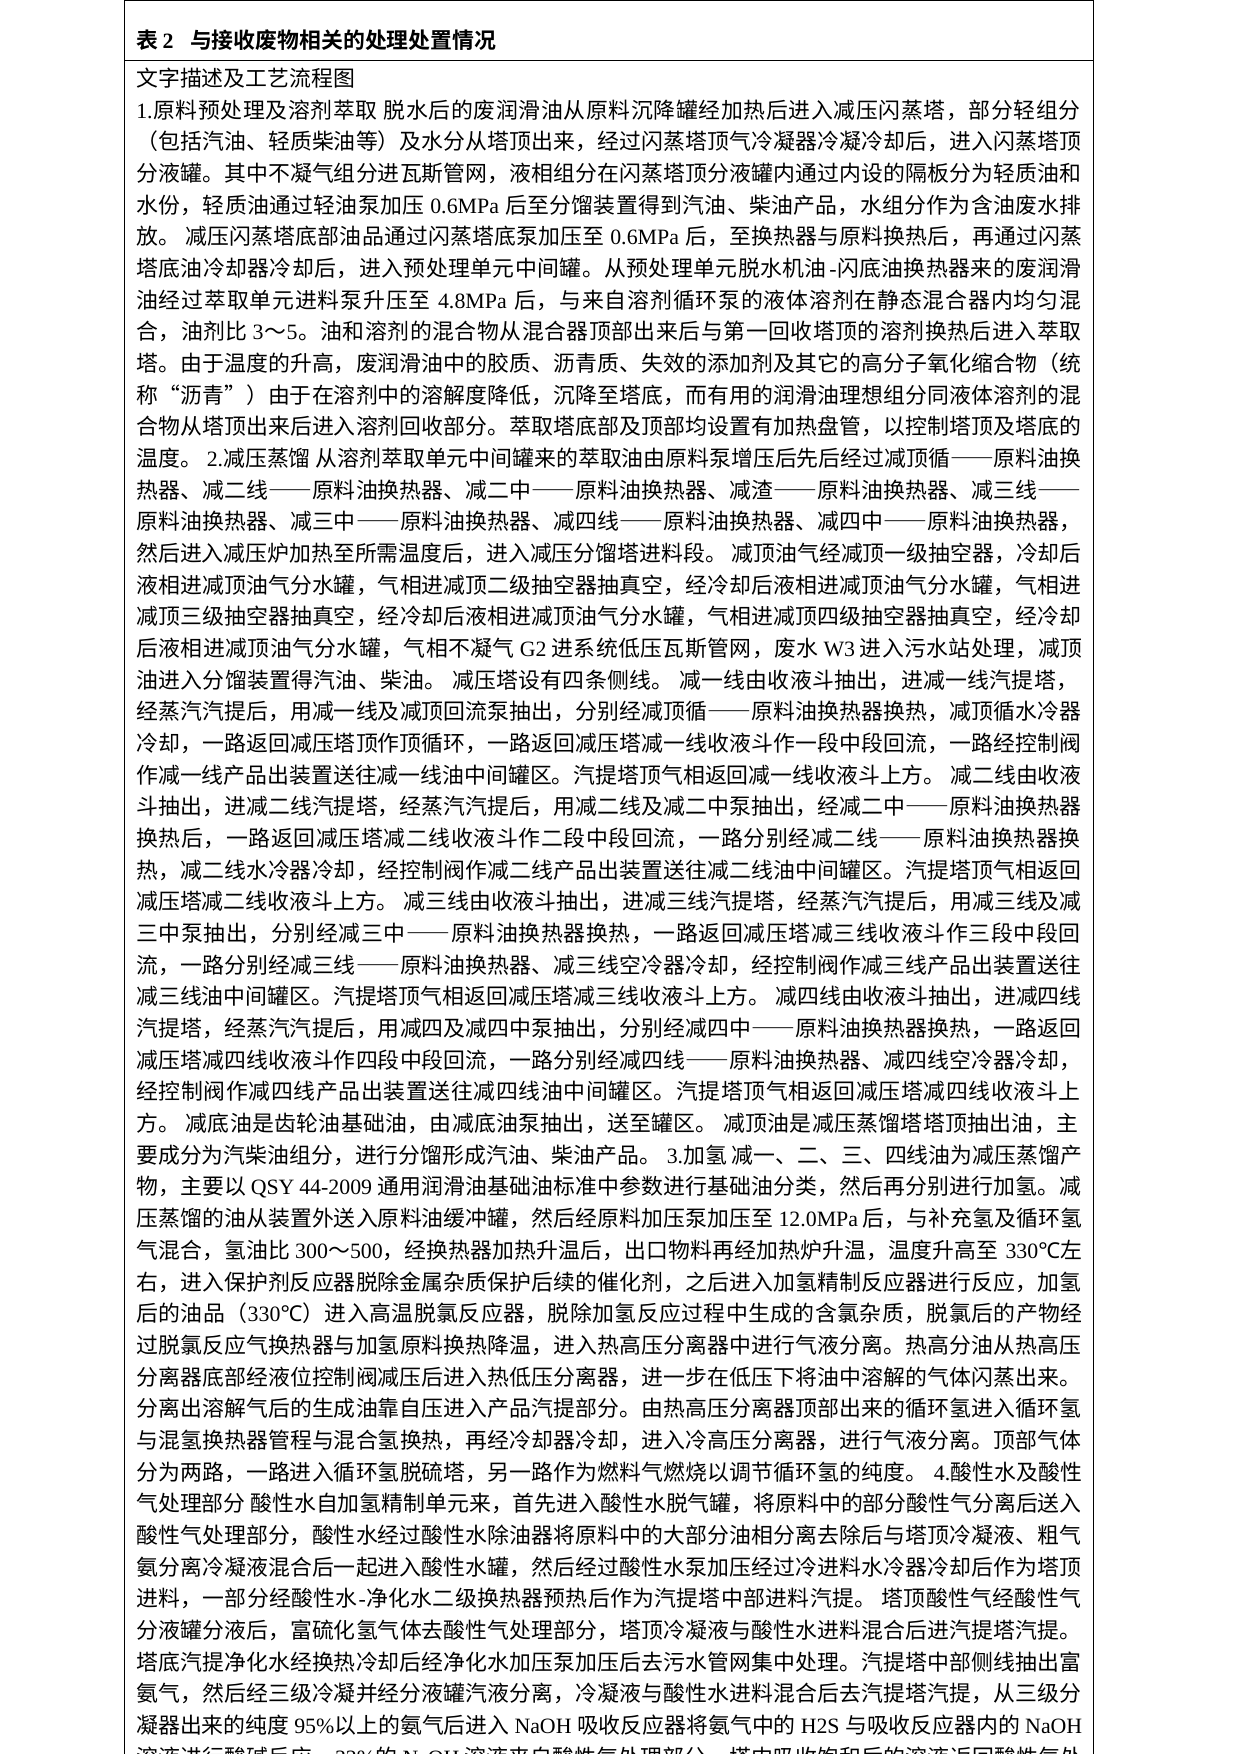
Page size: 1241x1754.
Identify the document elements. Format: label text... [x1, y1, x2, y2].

table_header 表2 与接收废物相关的处理处置情况 [125, 1, 1093, 60]
table_cell 文字描述及工艺流程图 1.原料预处理及溶剂萃取 脱水后的废润滑油从原料沉降罐经加热后进入减压闪蒸塔，部分轻组分（包括汽油、轻质柴油等）及水分从塔顶出来，经过闪蒸塔顶气冷凝器冷凝冷却后，进入闪蒸塔顶分液罐。其中不凝气组分进瓦斯管网，液相组分在闪蒸塔顶分液罐内通过内设的隔板分为轻质油和水份，轻质油通过轻油泵加压 0.6MPa 后至分馏装置得到汽油、柴油产品，水组分作为含油废水排放。 减压闪蒸塔底部油品通过闪蒸塔底泵加压至 0.6MPa 后，至换热器与原料换热后，再通过闪蒸塔底油冷却器冷却后，进入预处理单元中间罐。从预处理单元脱水机油-闪底油换热器来的废润滑油经过萃取单元进料泵升压至 4.8MPa 后，与来自溶剂循环泵的液体溶剂在静态混合器内均匀混合，油剂比3～5。油和溶剂的混合物从混合器顶部出来后与第一回收塔顶的溶剂换热后进入萃取塔。由于温度的升高，废润滑油中的胶质、沥青质、失效的添加剂及其它的高分子氧化缩合物（统称“沥青”）由于在溶剂中的溶解度降低，沉降至塔底，而有用的润滑油理想组分同液体溶剂的混合物从塔顶出来后进入溶剂回收部分。萃取塔底部及顶部均设置有加热盘管，以控制塔顶及塔底的温度。 2.减压蒸馏 从溶剂萃取单元中间罐来的萃取油由原料泵增压后先后经过减顶循——原料油换热器、减二线——原料油换热器、减二中——原料油换热器、减渣——原料油换热器、减三线——原料油换热器、减三中——原料油换热器、减四线——原料油换热器、减四中——原料油换热器，然后进入减压炉加热至所需温度后，进入减压分馏塔进料段。 减顶油气经减顶一级抽空器，冷却后液相进减顶油气分水罐，气相进减顶二级抽空器抽真空，经冷却后液相进减顶油气分水罐，气相进减顶三级抽空器抽真空，经冷却后液相进减顶油气分水罐，气相进减顶四级抽空器抽真空，经冷却后液相进减顶油气分水罐，气相不凝气G2进系统低压瓦斯管网，废水W3进入污水站处理，减顶油进入分馏装置得汽油、柴油。 减压塔设有四条侧线。 减一线由收液斗抽出，进减一线汽提塔，经蒸汽汽提后，用减一线及减顶回流泵抽出，分别经减顶循——原料油换热器换热，减顶循水冷器冷却，一路返回减压塔顶作顶循环，一路返回减压塔减一线收液斗作一段中段回流，一路经控制阀作减一线产品出装置送往减一线油中间罐区。汽提塔顶气相返回减一线收液斗上方。 减二线由收液斗抽出，进减二线汽提塔，经蒸汽汽提后，用减二线及减二中泵抽出，经减二中——原料油换热器换热后，一路返回减压塔减二线收液斗作二段中段回流，一路分别经减二线——原料油换热器换热，减二线水冷器冷却，经控制阀作减二线产品出装置送往减二线油中间罐区。汽提塔顶气相返回减压塔减二线收液斗上方。 减三线由收液斗抽出，进减三线汽提塔，经蒸汽汽提后，用减三线及减三中泵抽出，分别经减三中——原料油换热器换热，一路返回减压塔减三线收液斗作三段中段回流，一路分别经减三线——原料油换热器、减三线空冷器冷却，经控制阀作减三线产品出装置送往减三线油中间罐区。汽提塔顶气相返回减压塔减三线收液斗上方。 减四线由收液斗抽出，进减四线汽提塔，经蒸汽汽提后，用减四及减四中泵抽出，分别经减四中——原料油换热器换热，一路返回减压塔减四线收液斗作四段中段回流，一路分别经减四线——原料油换热器、减四线空冷器冷却，经控制阀作减四线产品出装置送往减四线油中间罐区。汽提塔顶气相返回减压塔减四线收液斗上方。 减底油是齿轮油基础油，由减底油泵抽出，送至罐区。 减顶油是减压蒸馏塔塔顶抽出油，主要成分为汽柴油组分，进行分馏形成汽油、柴油产品。 3.加氢 减一、二、三、四线油为减压蒸馏产物，主要以QSY 44-2009 通用润滑油基础油标准中参数进行基础油分类，然后再分别进行加氢。减压蒸馏的油从装置外送入原料油缓冲罐，然后经原料加压泵加压至12.0MPa后，与补充氢及循环氢气混合，氢油比300～500，经换热器加热升温后，出口物料再经加热炉升温，温度升高至330℃左右，进入保护剂反应器脱除金属杂质保护后续的催化剂，之后进入加氢精制反应器进行反应，加氢后的油品（330℃）进入高温脱氯反应器，脱除加氢反应过程中生成的含氯杂质，脱氯后的产物经过脱氯反应气换热器与加氢原料换热降温，进入热高压分离器中进行气液分离。热高分油从热高压分离器底部经液位控制阀减压后进入热低压分离器，进一步在低压下将油中溶解的气体闪蒸出来。分离出溶解气后的生成油靠自压进入产品汽提部分。由热高压分离器顶部出来的循环氢进入循环氢与混氢换热器管程与混合氢换热，再经冷却器冷却，进入冷高压分离器，进行气液分离。顶部气体分为两路，一路进入循环氢脱硫塔，另一路作为燃料气燃烧以调节循环氢的纯度。 4.酸性水及酸性气处理部分 酸性水自加氢精制单元来，首先进入酸性水脱气罐，将原料中的部分酸性气分离后送入酸性气处理部分，酸性水经过酸性水除油器将原料中的大部分油相分离去除后与塔顶冷凝液、粗气氨分离冷凝液混合后一起进入酸性水罐，然后经过酸性水泵加压经过冷进料水冷器冷却后作为塔顶进料，一部分经酸性水-净化水二级换热器预热后作为汽提塔中部进料汽提。 塔顶酸性气经酸性气分液罐分液后，富硫化氢气体去酸性气处理部分，塔顶冷凝液与酸性水进料混合后进汽提塔汽提。塔底汽提净化水经换热冷却后经净化水加压泵加压后去污水管网集中处理。汽提塔中部侧线抽出富氨气，然后经三级冷凝并经分液罐汽液分离，冷凝液与酸性水进料混合后去汽提塔汽提，从三级分凝器出来的纯度 95%以上的氨气后进入 NaOH 吸收反应器将氨气中的 H2S 与吸收反应器内的 NaOH 溶液进行酸碱反应，32%的 NaOH溶液来自酸性气处理部分，塔内吸收饱和后的溶液返回酸性气处理部分。经过碱吸收的氨气经氨水混合器与净化水吸收后进入氨水罐，氨水罐内的氨水经氨水泵循环吸收氨气，待氨水罐内的氨水浓度达到20%以上时作为无硫氨水产品经过氨水泵后外销。氨水混合器会有少量放空气G5，进入火炬燃烧。 原料酸性气体来自加氢精制单元以及酸性水汽提塔顶酸性气，经过缓冲罐，压力约 0.2 MPa，温度常温。经水洗塔，洗去酸性气中所含有的微量氨，溶解在水中的 NH3 与 H2S 进行液相反应，洗涤后的含硫氢化铵的溶液压送至加压酸性水汽提工段汽提处理。水洗塔设置溢流口，定期排出顶部悬浮有机溶液。脱氨后气体自下而上经过两级碱液吸收反应器在催化剂的作用下生产硫氢化钠，硫氢化钠的生产过程是以32%氢氧化钠溶液为吸收剂，与硫化氢反应生成硫化钠，随着吸收硫化氢的不断增加，逐渐生产副产硫氢化钠。碱液储罐中配置完毕的液碱通过碱液泵送至碱液吸收反应器。原料酸性气体首先进入碱液吸收反应器，吸收反应器内温度为80℃。压力控制在0.15 MPa，充分进行反应。当碱液吸收反应器中的氢氧化钠逐渐与原料酸性气中的硫化氢反应消耗完后，即碱液吸收反应器内的氢氧化钠吸收达到饱和。就切换到碱液吸收反应器操作，按以上条件继续反应生产。而碱液吸收反应器中的硫氢化钠溶液被送到产品储罐中储存。如此碱液吸收反应器交替使用，循环操作，直到产品 储罐到指定液面后，由槽车将硫氢化钠副产品运出去。 [125, 61, 1093, 1754]
